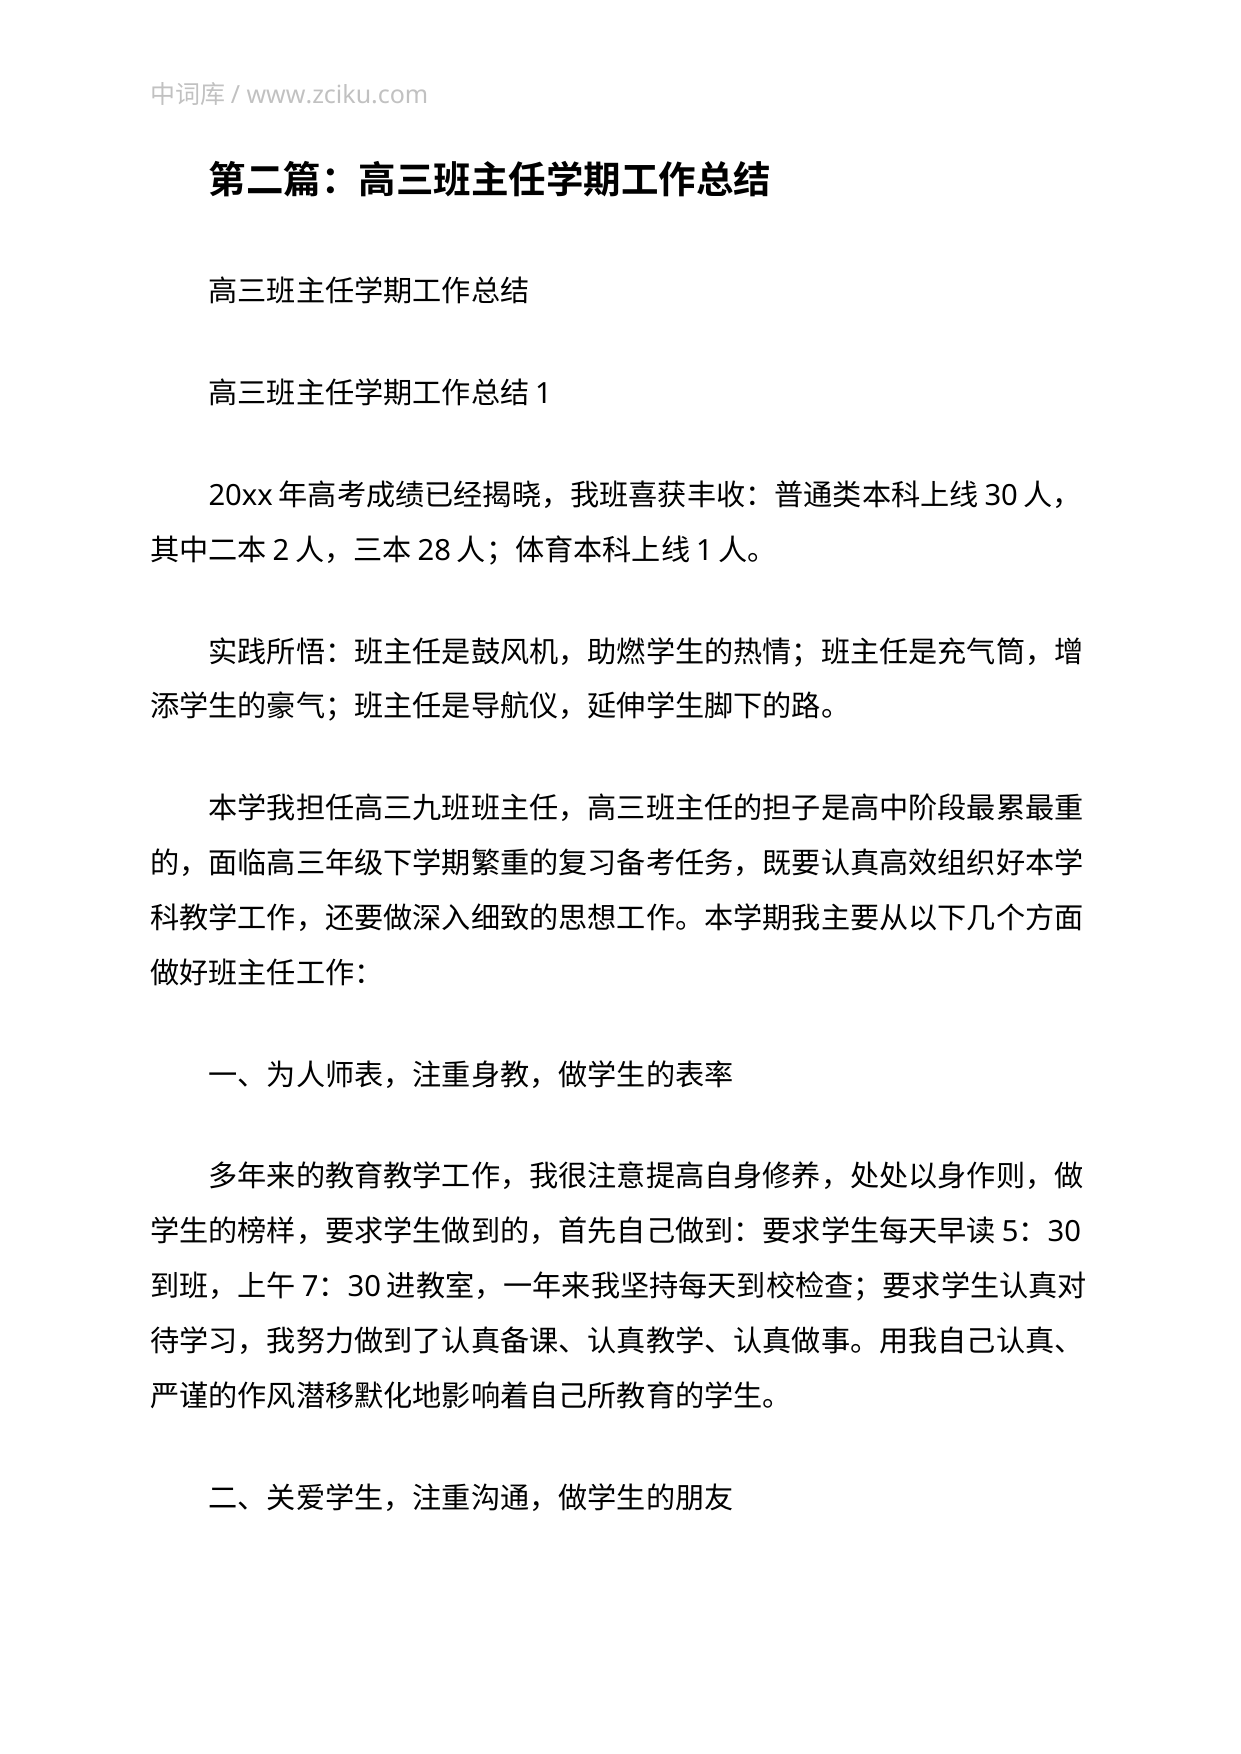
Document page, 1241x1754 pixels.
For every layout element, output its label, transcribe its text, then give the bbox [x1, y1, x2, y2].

text 二、关爱学生，注重沟通，做学生的朋友 [150, 1474, 1090, 1517]
text 高三班主任学期工作总结 [150, 267, 1090, 310]
text 本学我担任高三九班班主任，高三班主任的担子是高中阶段最累最重的，面临高三年级下学期繁重的复习备考任务，既要认真高效组织好本学科教学工作，还要做深入细致的思想工作。本学期我主要从以下几个方面做好班主任工作： [150, 785, 1090, 992]
text 20xx年高考成绩已经揭晓，我班喜获丰收：普通类本科上线30人，其中二本2人，三本28人；体育本科上线1人。 [150, 471, 1090, 568]
text 高三班主任学期工作总结1 [150, 369, 1090, 412]
text 一、为人师表，注重身教，做学生的表率 [150, 1051, 1090, 1093]
text 实践所悟：班主任是鼓风机，助燃学生的热情；班主任是充气筒，增添学生的豪气；班主任是导航仪，延伸学生脚下的路。 [150, 628, 1090, 725]
text 第二篇：高三班主任学期工作总结 [150, 150, 1090, 204]
text 多年来的教育教学工作，我很注意提高自身修养，处处以身作则，做学生的榜样，要求学生做到的，首先自己做到：要求学生每天早读5：30到班，上午7：30进教室，一年来我坚持每天到校检查；要求学生认真对待学习，我努力做到了认真备课、认真教学、认真做事。用我自己认真、严谨的作风潜移默化地影响着自己所教育的学生。 [150, 1153, 1090, 1415]
